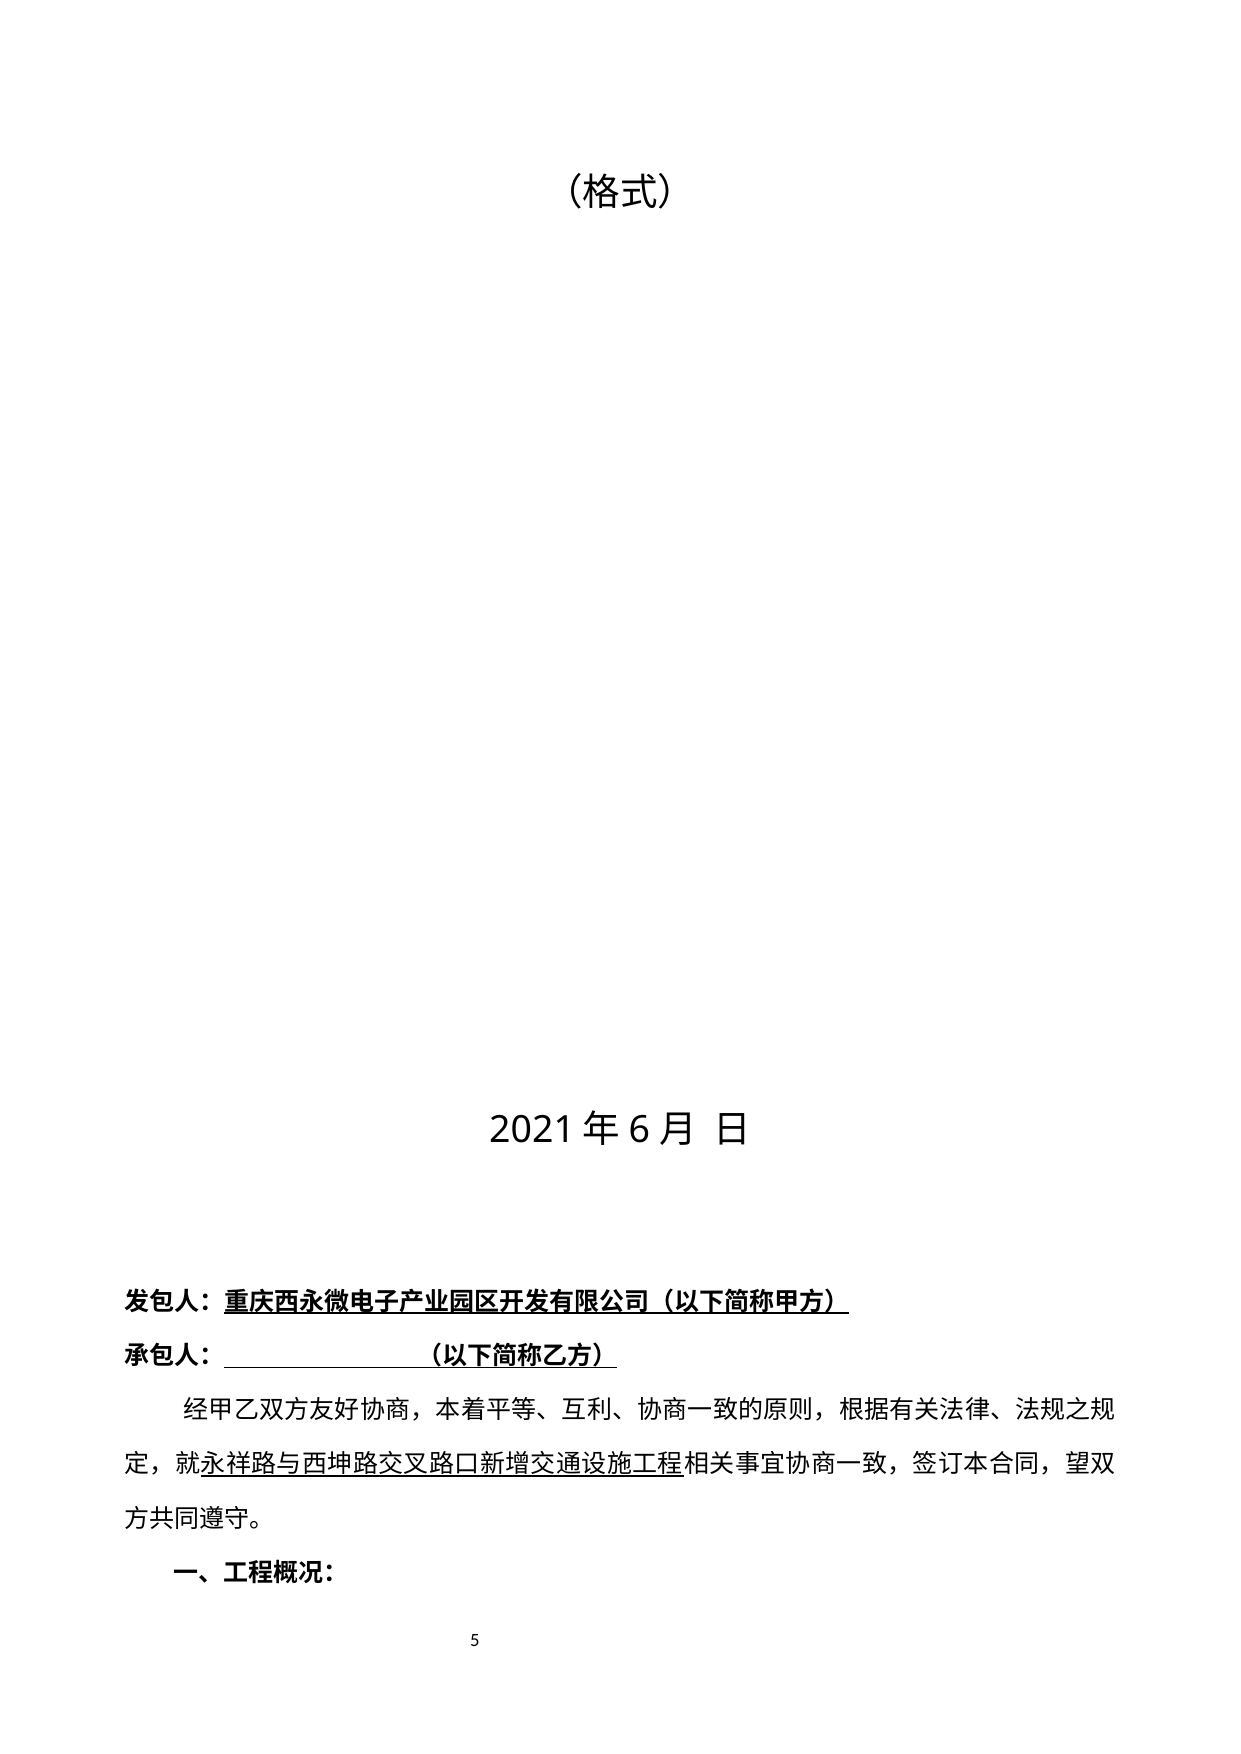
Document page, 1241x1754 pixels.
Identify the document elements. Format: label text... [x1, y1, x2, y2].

text 2021年 6 月 日 [124, 1094, 1116, 1159]
text 发包人：重庆西永微电子产业园区开发有限公司（以下简称甲方） [124, 1267, 1116, 1321]
text （格式） [124, 162, 1116, 216]
text 经甲乙双方友好协商，本着平等、互利、协商一致的原则，根据有关法律、法规之规定，就永祥路与西坤路交叉路口新增交通设施工程相关事宜协商一致，签订本合同，望双方共同遵守。 [124, 1375, 1116, 1538]
text 承包人： （以下简称乙方） [124, 1321, 1116, 1375]
text 一、工程概况： [124, 1538, 1116, 1592]
